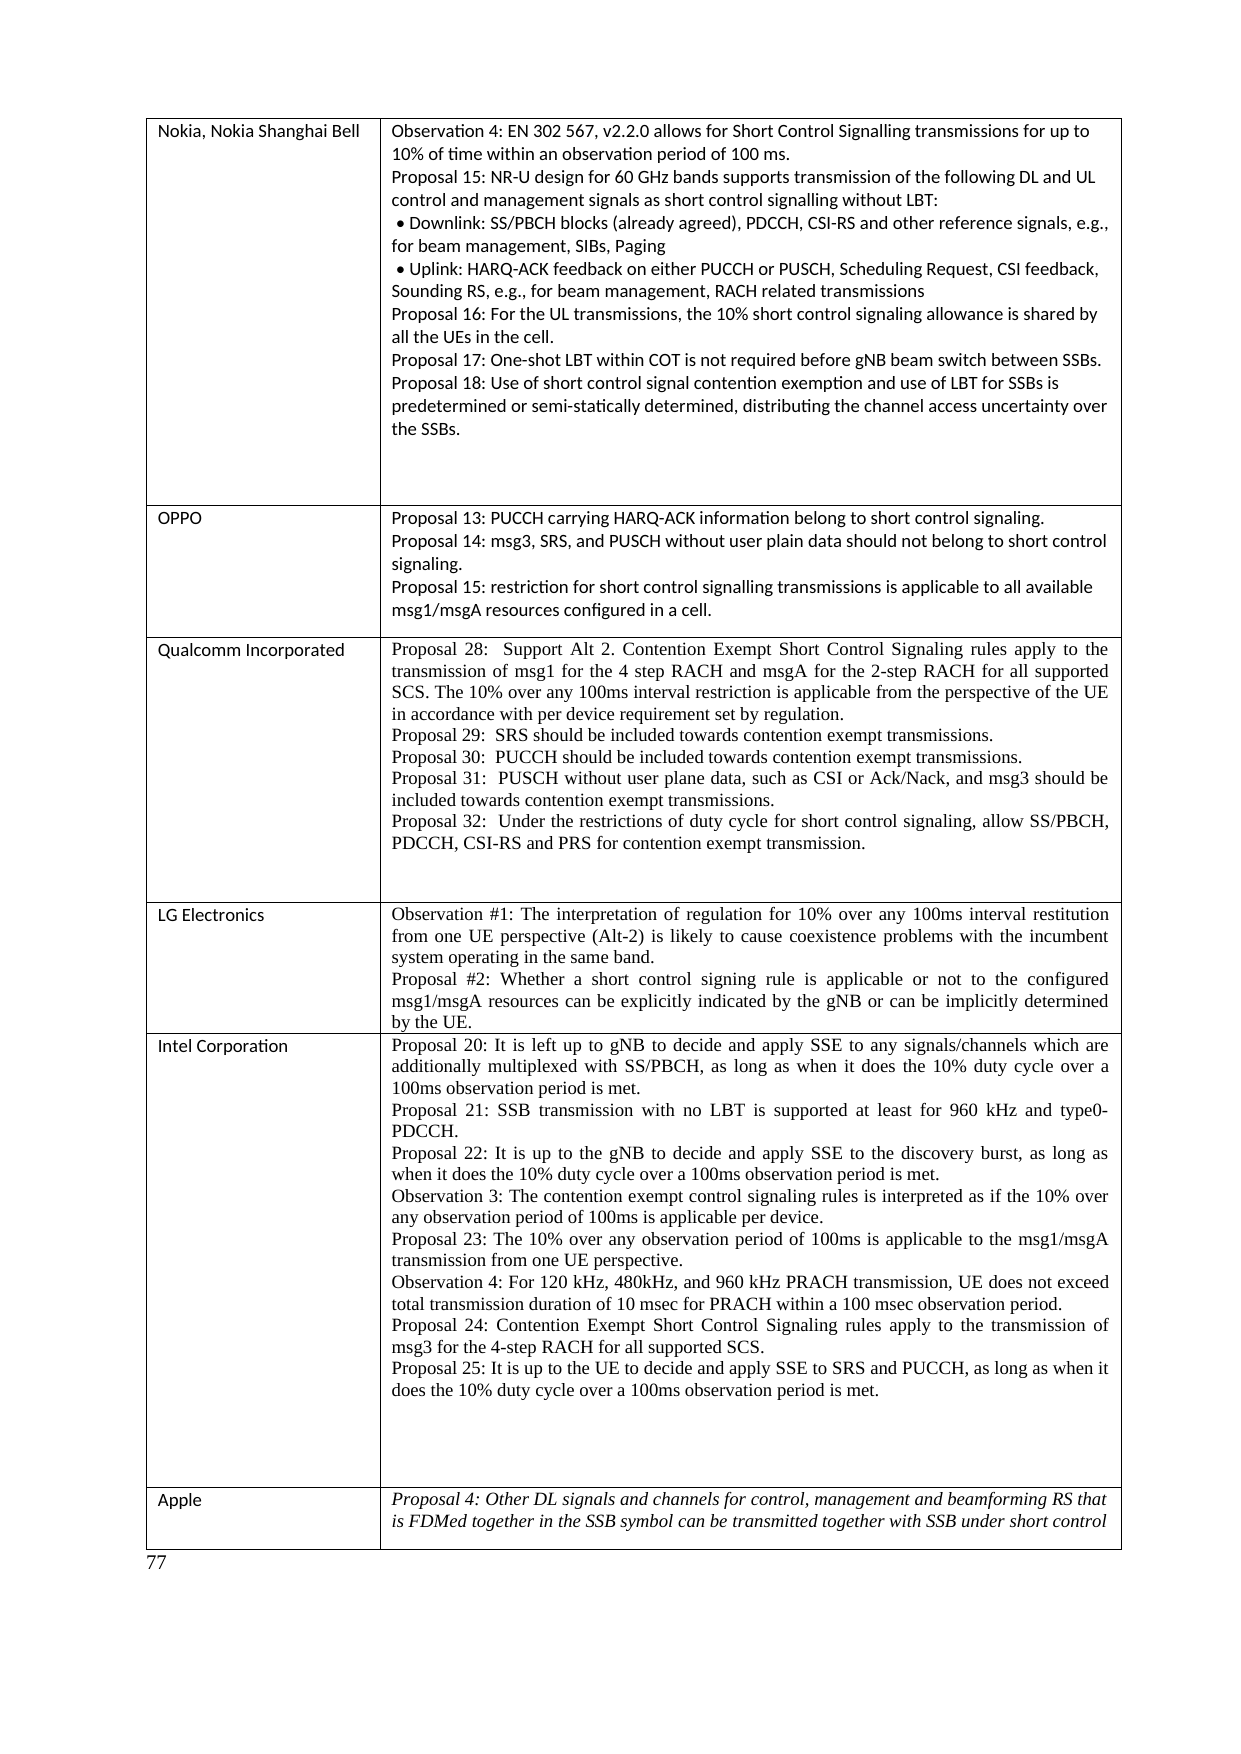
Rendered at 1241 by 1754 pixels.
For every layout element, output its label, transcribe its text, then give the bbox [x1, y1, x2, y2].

table_cell Qualcomm Incorporated [147, 638, 380, 902]
table_cell Observation 4: EN 302 567, v2.2.0 allows for Short Control Signalling transmissions for up to 10% of time within an observation period of 100 ms. Proposal 15: NR-U design for 60 GHz bands supports transmission of the following DL and UL control and management signals as short control signalling without LBT: • Downlink: SS/PBCH blocks (already agreed), PDCCH, CSI-RS and other reference signals, e.g., for beam management, SIBs, Paging • Uplink: HARQ-ACK feedback on either PUCCH or PUSCH, Scheduling Request, CSI feedback, Sounding RS, e.g., for beam management, RACH related transmissions Proposal 16: For the UL transmissions, the 10% short control signaling allowance is shared by all the UEs in the cell. Proposal 17: One-shot LBT within COT is not required before gNB beam switch between SSBs. Proposal 18: Use of short control signal contention exemption and use of LBT for SSBs is predetermined or semi-statically determined, distributing the channel access uncertainty over the SSBs. [381, 119, 1121, 505]
table_cell Proposal 20: It is left up to gNB to decide and apply SSE to any signals/channels which are additionally multiplexed with SS/PBCH, as long as when it does the 10% duty cycle over a 100ms observation period is met. Proposal 21: SSB transmission with no LBT is supported at least for 960 kHz and type0-PDCCH. Proposal 22: It is up to the gNB to decide and apply SSE to the discovery burst, as long as when it does the 10% duty cycle over a 100ms observation period is met. Observation 3: The contention exempt control signaling rules is interpreted as if the 10% over any observation period of 100ms is applicable per device. Proposal 23: The 10% over any observation period of 100ms is applicable to the msg1/msgA transmission from one UE perspective. Observation 4: For 120 kHz, 480kHz, and 960 kHz PRACH transmission, UE does not exceed total transmission duration of 10 msec for PRACH within a 100 msec observation period. Proposal 24: Contention Exempt Short Control Signaling rules apply to the transmission of msg3 for the 4-step RACH for all supported SCS. Proposal 25: It is up to the UE to decide and apply SSE to SRS and PUCCH, as long as when it does the 10% duty cycle over a 100ms observation period is met. [381, 1034, 1121, 1487]
table_cell Intel Corporation [147, 1034, 380, 1487]
table_cell LG Electronics [147, 903, 380, 1033]
table_cell Observation #1: The interpretation of regulation for 10% over any 100ms interval restitution from one UE perspective (Alt-2) is likely to cause coexistence problems with the incumbent system operating in the same band. Proposal #2: Whether a short control signing rule is applicable or not to the configured msg1/msgA resources can be explicitly indicated by the gNB or can be implicitly determined by the UE. [381, 903, 1121, 1033]
table_cell Apple [147, 1488, 380, 1549]
table_cell Proposal 28: Support Alt 2. Contention Exempt Short Control Signaling rules apply to the transmission of msg1 for the 4 step RACH and msgA for the 2-step RACH for all supported SCS. The 10% over any 100ms interval restriction is applicable from the perspective of the UE in accordance with per device requirement set by regulation. Proposal 29: SRS should be included towards contention exempt transmissions. Proposal 30: PUCCH should be included towards contention exempt transmissions. Proposal 31: PUSCH without user plane data, such as CSI or Ack/Nack, and msg3 should be included towards contention exempt transmissions. Proposal 32: Under the restrictions of duty cycle for short control signaling, allow SS/PBCH, PDCCH, CSI-RS and PRS for contention exempt transmission. [381, 638, 1121, 902]
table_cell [381, 1488, 1121, 1549]
table_cell Nokia, Nokia Shanghai Bell [147, 119, 380, 505]
table_cell Proposal 13: PUCCH carrying HARQ-ACK information belong to short control signaling. Proposal 14: msg3, SRS, and PUSCH without user plain data should not belong to short control signaling. Proposal 15: restriction for short control signalling transmissions is applicable to all available msg1/msgA resources configured in a cell. [381, 506, 1121, 637]
table_cell OPPO [147, 506, 380, 637]
